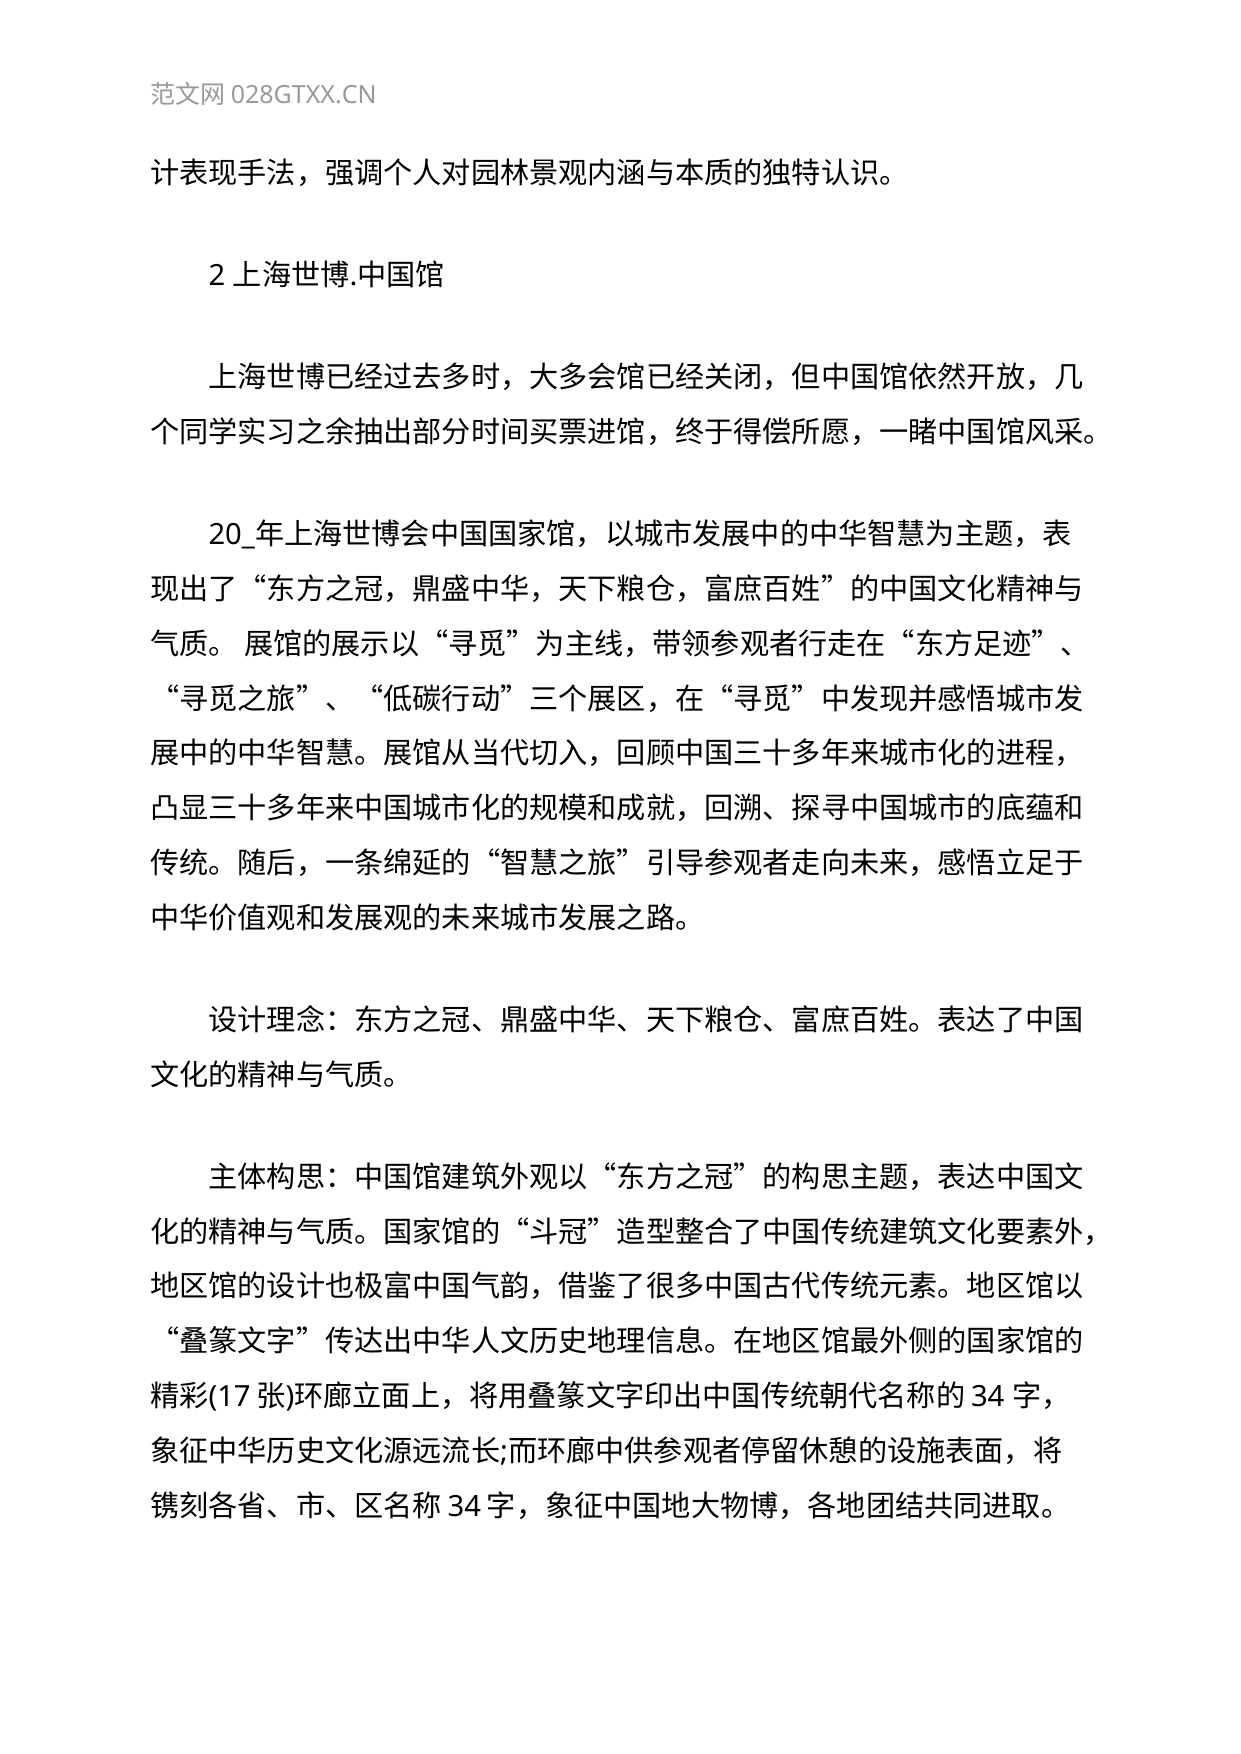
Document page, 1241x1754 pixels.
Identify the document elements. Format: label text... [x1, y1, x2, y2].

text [150, 150, 1090, 192]
text 20_年上海世博会中国国家馆，以城市发展中的中华智慧为主题，表现出了“东方之冠，鼎盛中华，天下粮仓，富庶百姓”的中国文化精神与气质。 展馆的展示以“寻觅”为主线，带领参观者行走在“东方足迹”、“寻觅之旅”、“低碳行动”三个展区，在“寻觅”中发现并感悟城市发展中的中华智慧。展馆从当代切入，回顾中国三十多年来城市化的进程，凸显三十多年来中国城市化的规模和成就，回溯、探寻中国城市的底蕴和传统。随后，一条绵延的“智慧之旅”引导参观者走向未来，感悟立足于中华价值观和发展观的未来城市发展之路。 [150, 510, 1090, 937]
text 主体构思：中国馆建筑外观以“东方之冠”的构思主题，表达中国文化的精神与气质。国家馆的“斗冠”造型整合了中国传统建筑文化要素外，地区馆的设计也极富中国气韵，借鉴了很多中国古代传统元素。地区馆以“叠篆文字”传达出中华人文历史地理信息。在地区馆最外侧的国家馆的精彩(17张)环廊立面上，将用叠篆文字印出中国传统朝代名称的34 字，象征中华历史文化源远流长;而环廊中供参观者停留休憩的设施表面，将镌刻各省、市、区名称34字，象征中国地大物博，各地团结共同进取。 [150, 1153, 1090, 1525]
text 上海世博已经过去多时，大多会馆已经关闭，但中国馆依然开放，几个同学实习之余抽出部分时间买票进馆，终于得偿所愿，一睹中国馆风采。 [150, 354, 1090, 451]
text 2 上海世博.中国馆 [150, 252, 1090, 294]
text 设计理念：东方之冠、鼎盛中华、天下粮仓、富庶百姓。表达了中国文化的精神与气质。 [150, 997, 1090, 1094]
